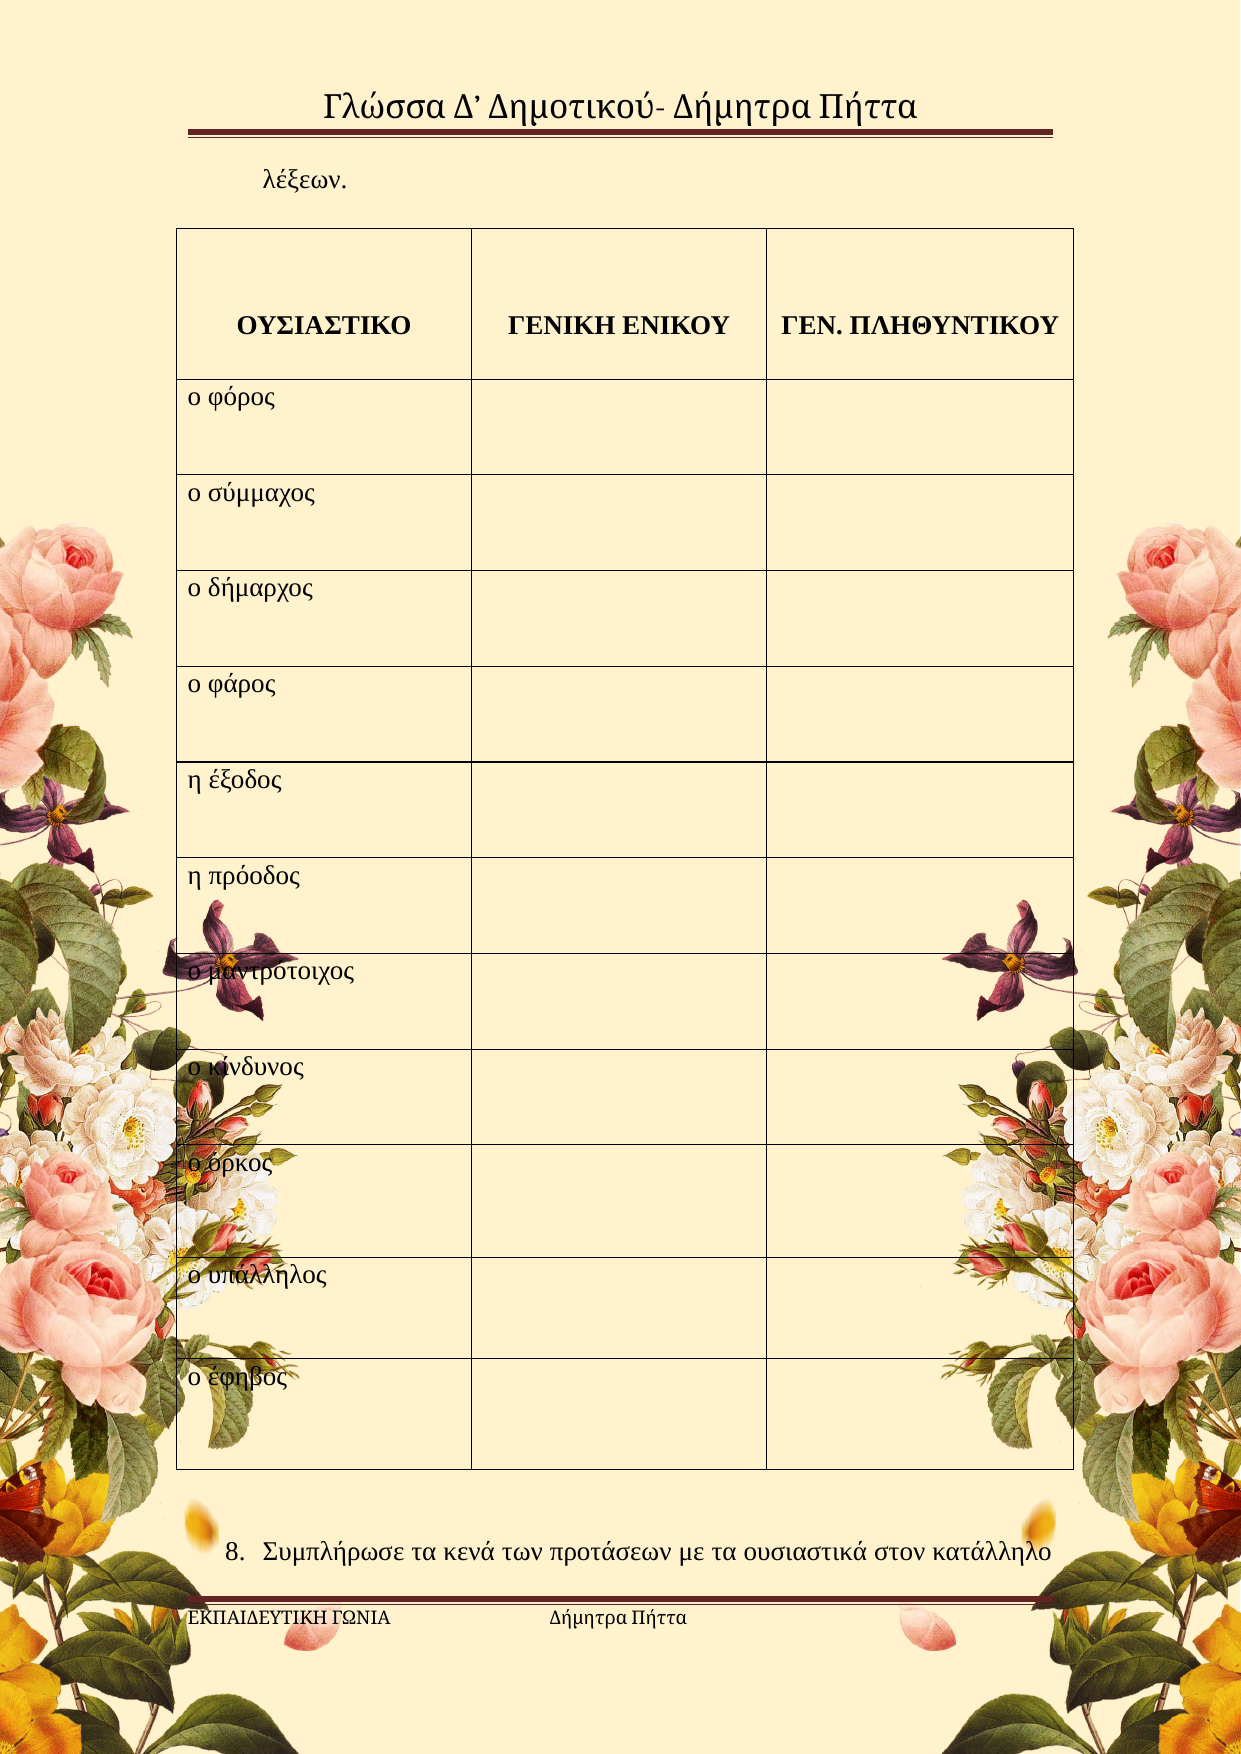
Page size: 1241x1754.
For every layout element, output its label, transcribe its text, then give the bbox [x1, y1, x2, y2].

table_cell [767, 954, 1073, 1048]
table_cell [472, 858, 766, 953]
table_cell η πρόοδος [177, 858, 471, 953]
table_cell ο κίνδυνος [177, 1050, 471, 1144]
table_cell ο φόρος [177, 380, 471, 474]
table_cell η έξοδος [177, 763, 471, 857]
table_cell ο υπάλληλος [177, 1258, 471, 1358]
table_cell ο σύμμαχος [177, 475, 471, 570]
table_cell [767, 475, 1073, 570]
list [225, 1534, 1053, 1566]
table_cell [472, 1050, 766, 1144]
table_cell [767, 1050, 1073, 1144]
table_cell ο όρκος [177, 1145, 471, 1257]
table_cell [767, 1258, 1073, 1358]
table_cell [767, 571, 1073, 666]
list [225, 163, 1053, 196]
table_header ΟΥΣΙΑΣΤΙΚΟ [177, 229, 471, 378]
table_cell [767, 1145, 1073, 1257]
picture [0, 505, 367, 1754]
table_cell [767, 858, 1073, 953]
table_cell ο μαντρότοιχος [177, 954, 471, 1048]
table_cell [472, 1359, 766, 1469]
table_cell [472, 954, 766, 1048]
table_cell [472, 1258, 766, 1358]
table_cell ο έφηβος [177, 1359, 471, 1469]
picture [863, 499, 1241, 1754]
table_cell [472, 475, 766, 570]
table_cell [472, 380, 766, 474]
table_cell ο φάρος [177, 667, 471, 761]
table_header ΓΕΝ. ΠΛΗΘΥΝΤΙΚΟΥ [767, 229, 1073, 378]
table_cell [472, 667, 766, 761]
table_cell [767, 763, 1073, 857]
table_cell [472, 1145, 766, 1257]
table_header ΓΕΝΙΚΗ ΕΝΙΚΟΥ [472, 229, 766, 378]
table_cell [767, 1359, 1073, 1469]
table_cell [767, 380, 1073, 474]
table_cell ο δήμαρχος [177, 571, 471, 666]
table_cell [472, 571, 766, 666]
table_cell [767, 667, 1073, 761]
table_cell [472, 763, 766, 857]
